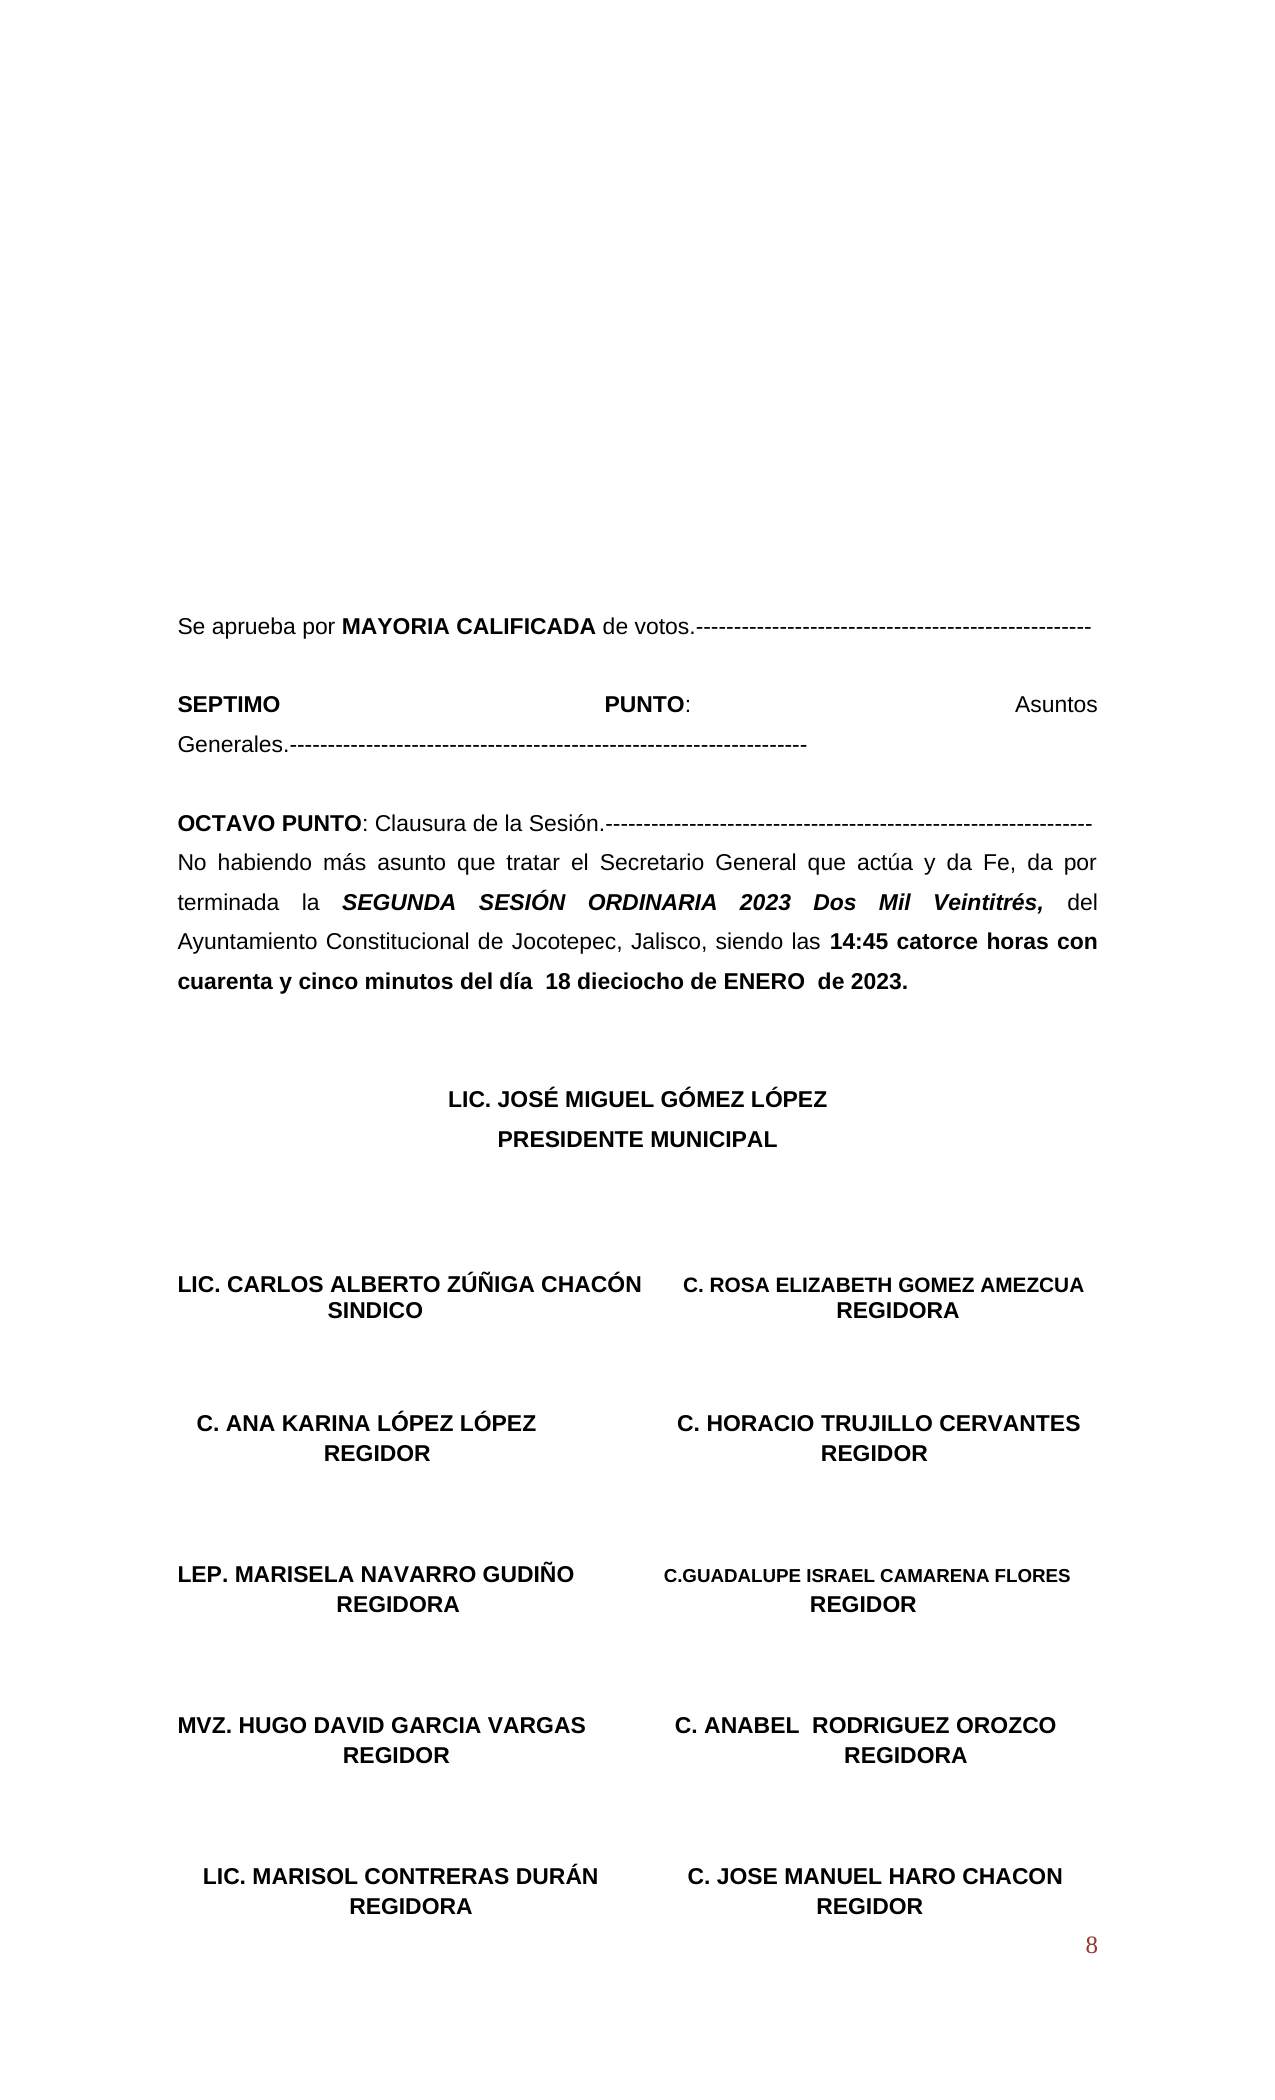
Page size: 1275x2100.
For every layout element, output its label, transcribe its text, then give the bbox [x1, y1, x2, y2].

text LIC. CARLOS ALBERTO ZÚÑIGA CHACÓN C. ROSA ELIZABETH GOMEZ AMEZCUA [177, 1271, 1098, 1297]
text REGIDOR REGIDORA [177, 1742, 1098, 1769]
text LEP. MARISELA NAVARRO GUDIÑO C.GUADALUPE ISRAEL CAMARENA FLORES [177, 1561, 1098, 1587]
text REGIDORA REGIDOR [177, 1591, 1098, 1618]
text PRESIDENTE MUNICIPAL [177, 1126, 1098, 1152]
text LIC. JOSÉ MIGUEL GÓMEZ LÓPEZ [177, 1086, 1098, 1112]
text No habiendo más asunto que tratar el Secretario General que actúa y da Fe, da por terminada la SEGUNDA SESIÓN ORDINARIA 2023 Dos Mil Veintitrés, del Ayuntamiento Constitucional de Jocotepec, Jalisco, siendo las 14:45 catorce horas con cuarenta y cinco minutos del día 18 dieciocho de ENERO de 2023. [177, 849, 1098, 994]
text SEPTIMO PUNTO: Asuntos Generales.-------------------------------------------------------------------- [177, 691, 1098, 757]
text REGIDOR REGIDOR [177, 1440, 1098, 1467]
text REGIDORA REGIDOR [177, 1893, 1098, 1920]
text SINDICO REGIDORA [177, 1297, 1098, 1323]
text Se aprueba por MAYORIA CALIFICADA de votos.---------------------------------------------------- [177, 613, 1098, 639]
text OCTAVO PUNTO: Clausura de la Sesión.---------------------------------------------------------------- [177, 810, 1098, 836]
text C. ANA KARINA LÓPEZ LÓPEZ C. HORACIO TRUJILLO CERVANTES [177, 1410, 1098, 1436]
text LIC. MARISOL CONTRERAS DURÁN C. JOSE MANUEL HARO CHACON [177, 1863, 1098, 1889]
text MVZ. HUGO DAVID GARCIA VARGAS C. ANABEL RODRIGUEZ OROZCO [177, 1712, 1098, 1738]
